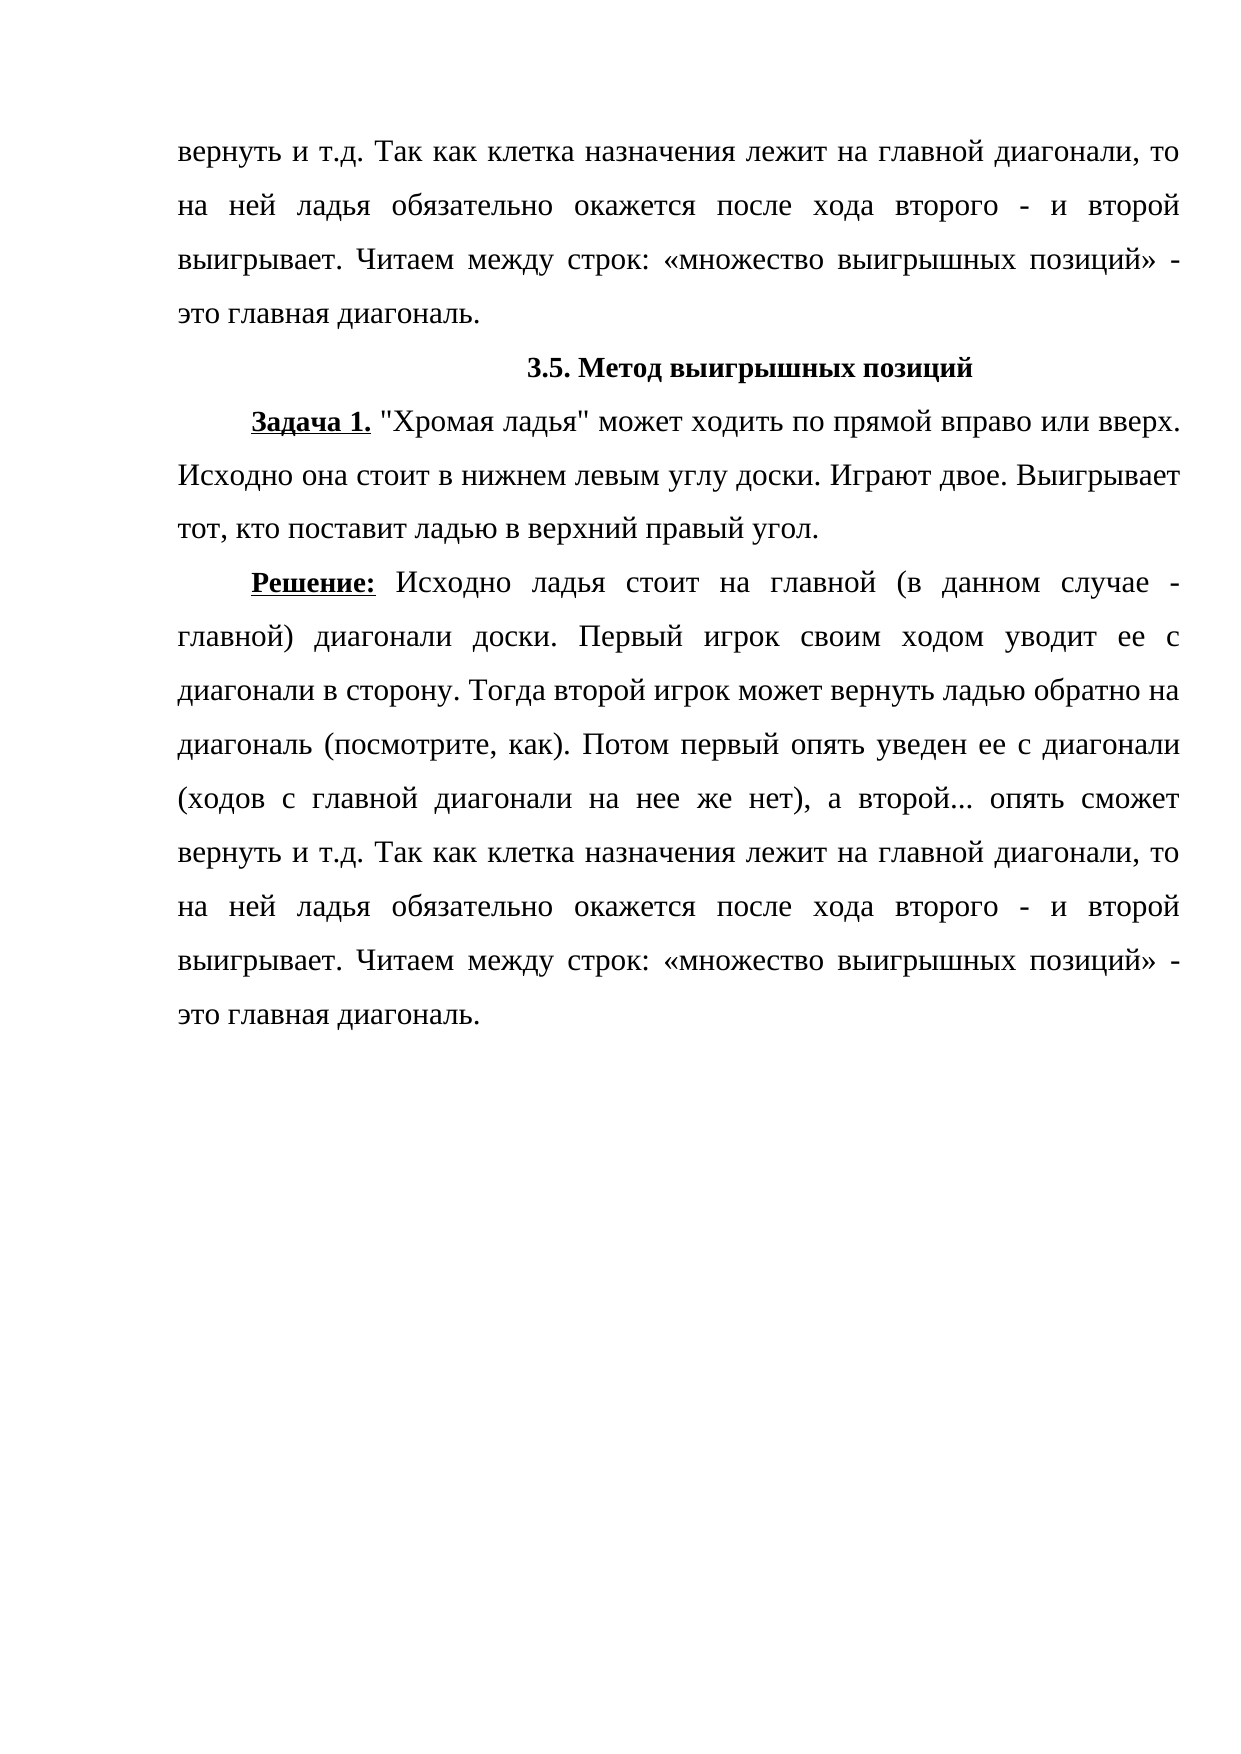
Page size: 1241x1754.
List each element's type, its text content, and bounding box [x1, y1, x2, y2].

text 3.5. Метод выигрышных позиций [244, 334, 1181, 388]
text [177, 118, 1181, 334]
